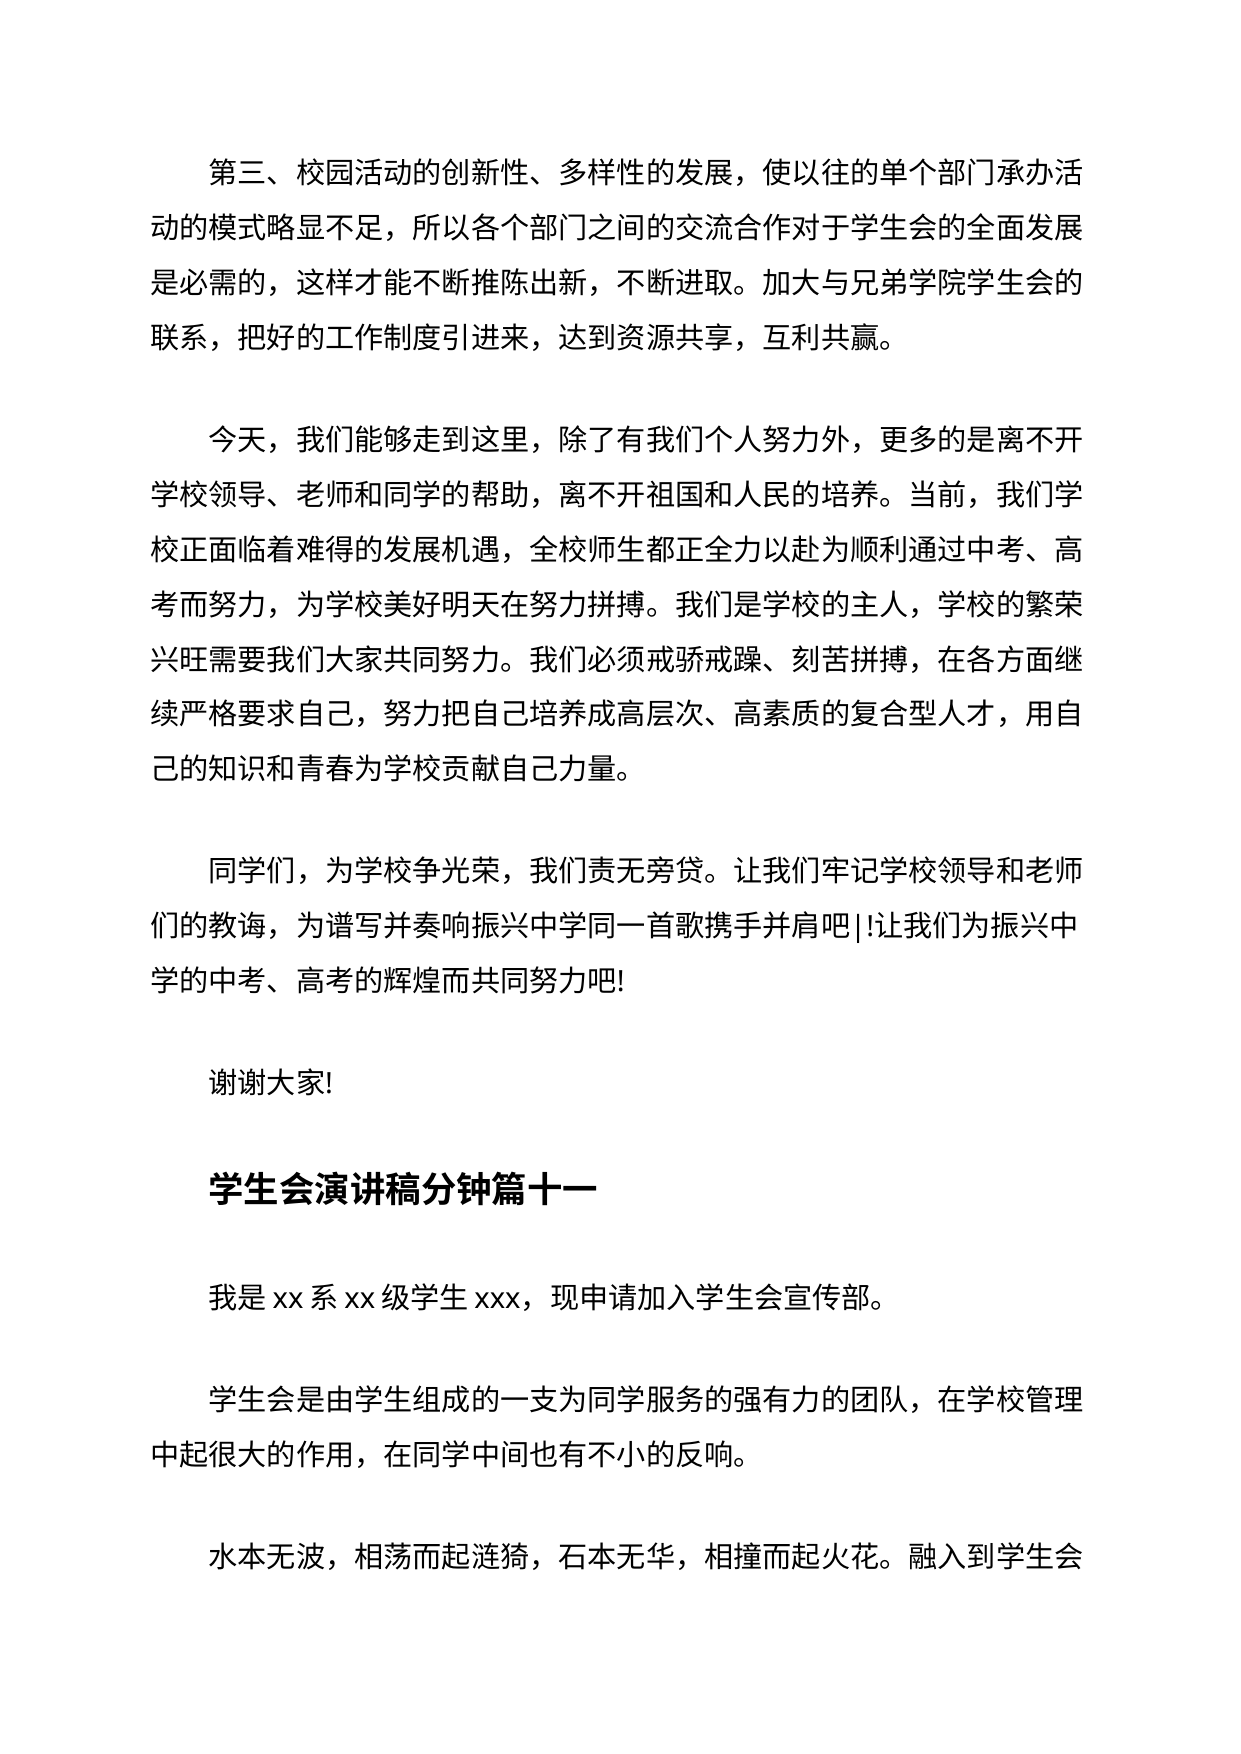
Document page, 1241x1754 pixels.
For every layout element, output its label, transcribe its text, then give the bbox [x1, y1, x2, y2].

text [150, 1533, 1090, 1576]
text 学生会是由学生组成的一支为同学服务的强有力的团队，在学校管理中起很大的作用，在同学中间也有不小的反响。 [150, 1377, 1090, 1474]
text 同学们，为学校争光荣，我们责无旁贷。让我们牢记学校领导和老师们的教诲，为谱写并奏响振兴中学同一首歌携手并肩吧|!让我们为振兴中学的中考、高考的辉煌而共同努力吧! [150, 848, 1090, 1000]
text 我是xx系xx级学生xxx，现申请加入学生会宣传部。 [150, 1275, 1090, 1317]
text 第三、校园活动的创新性、多样性的发展，使以往的单个部门承办活动的模式略显不足，所以各个部门之间的交流合作对于学生会的全面发展是必需的，这样才能不断推陈出新，不断进取。加大与兄弟学院学生会的联系，把好的工作制度引进来，达到资源共享，互利共赢。 [150, 150, 1090, 357]
text 学生会演讲稿分钟篇十一 [150, 1161, 1090, 1213]
text 今天，我们能够走到这里，除了有我们个人努力外，更多的是离不开学校领导、老师和同学的帮助，离不开祖国和人民的培养。当前，我们学校正面临着难得的发展机遇，全校师生都正全力以赴为顺利通过中考、高考而努力，为学校美好明天在努力拼搏。我们是学校的主人，学校的繁荣兴旺需要我们大家共同努力。我们必须戒骄戒躁、刻苦拼搏，在各方面继续严格要求自己，努力把自己培养成高层次、高素质的复合型人才，用自己的知识和青春为学校贡献自己力量。 [150, 416, 1090, 788]
text 谢谢大家! [150, 1059, 1090, 1102]
